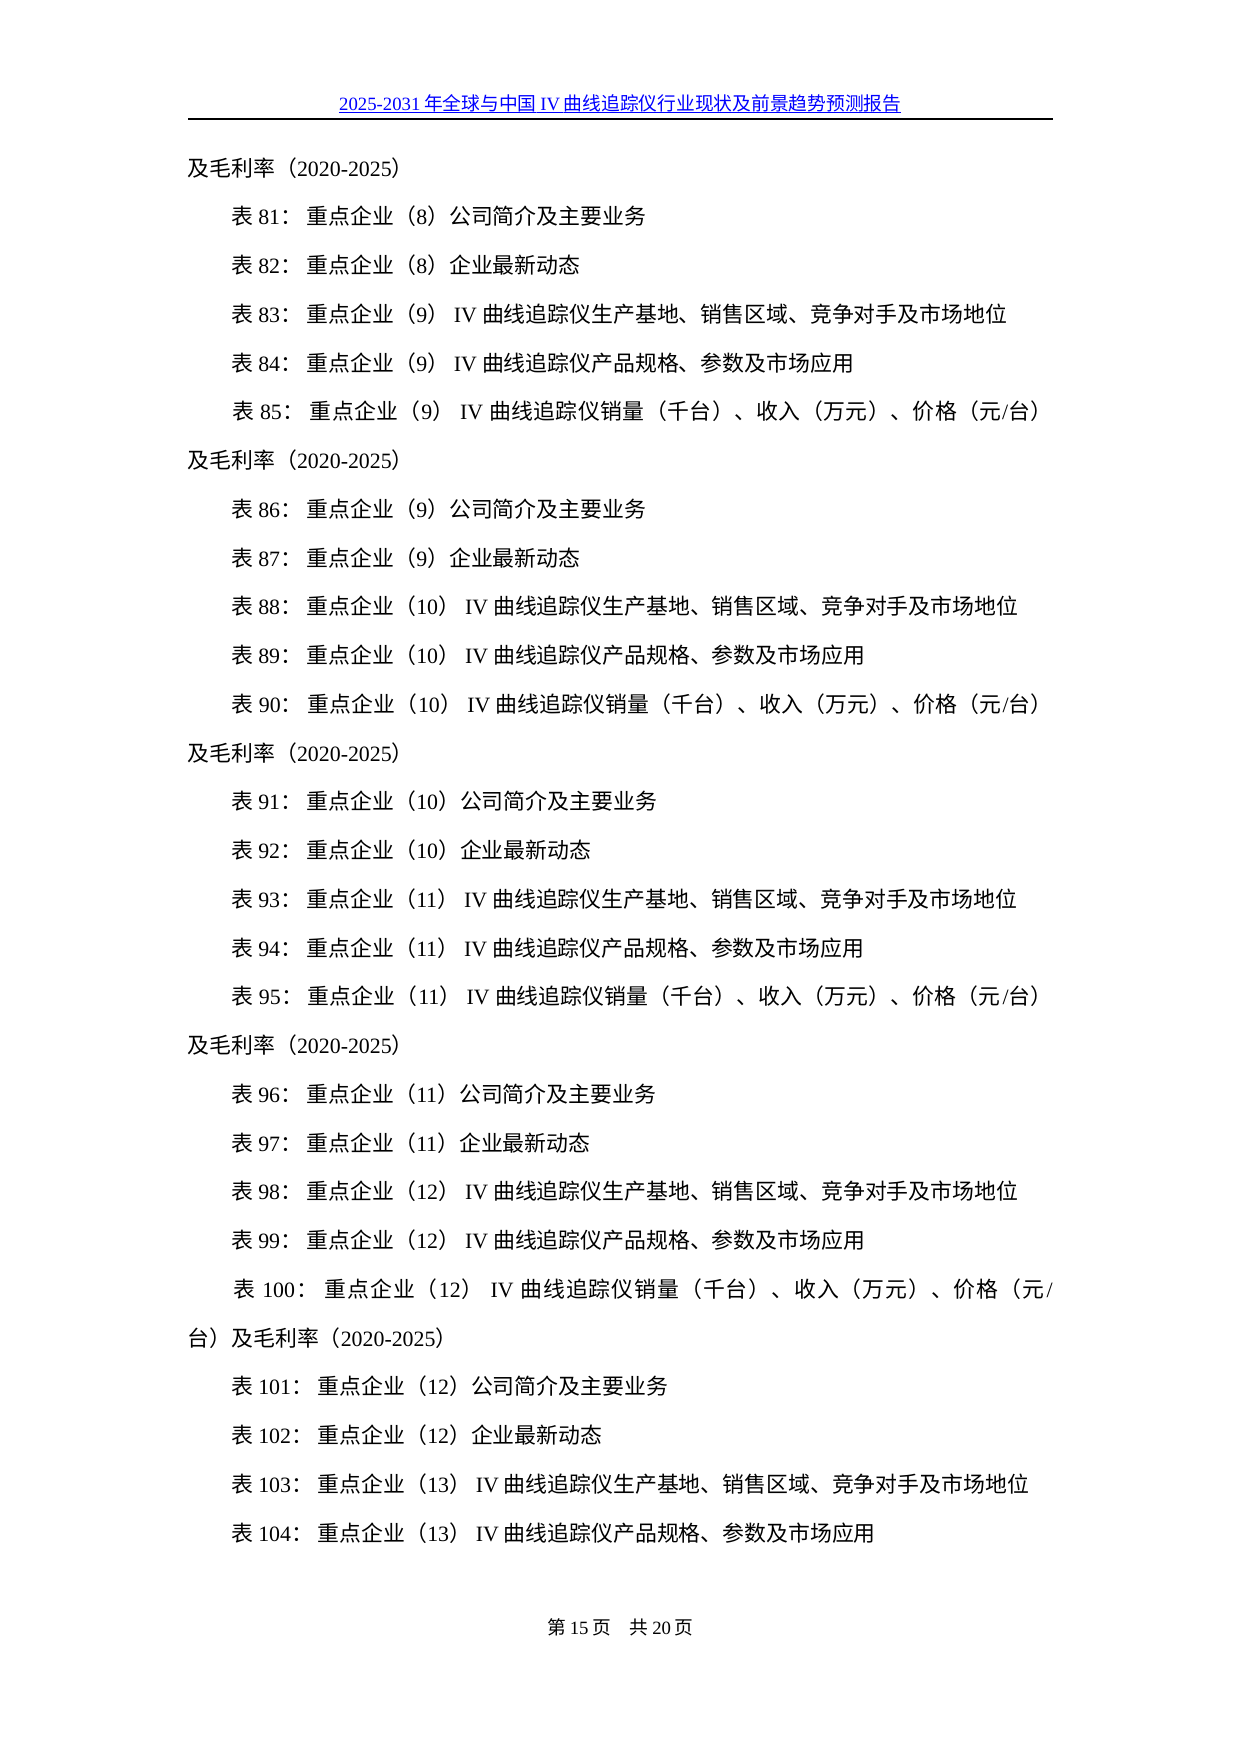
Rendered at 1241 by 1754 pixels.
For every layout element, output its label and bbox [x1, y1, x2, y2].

text [187, 150, 1053, 1548]
